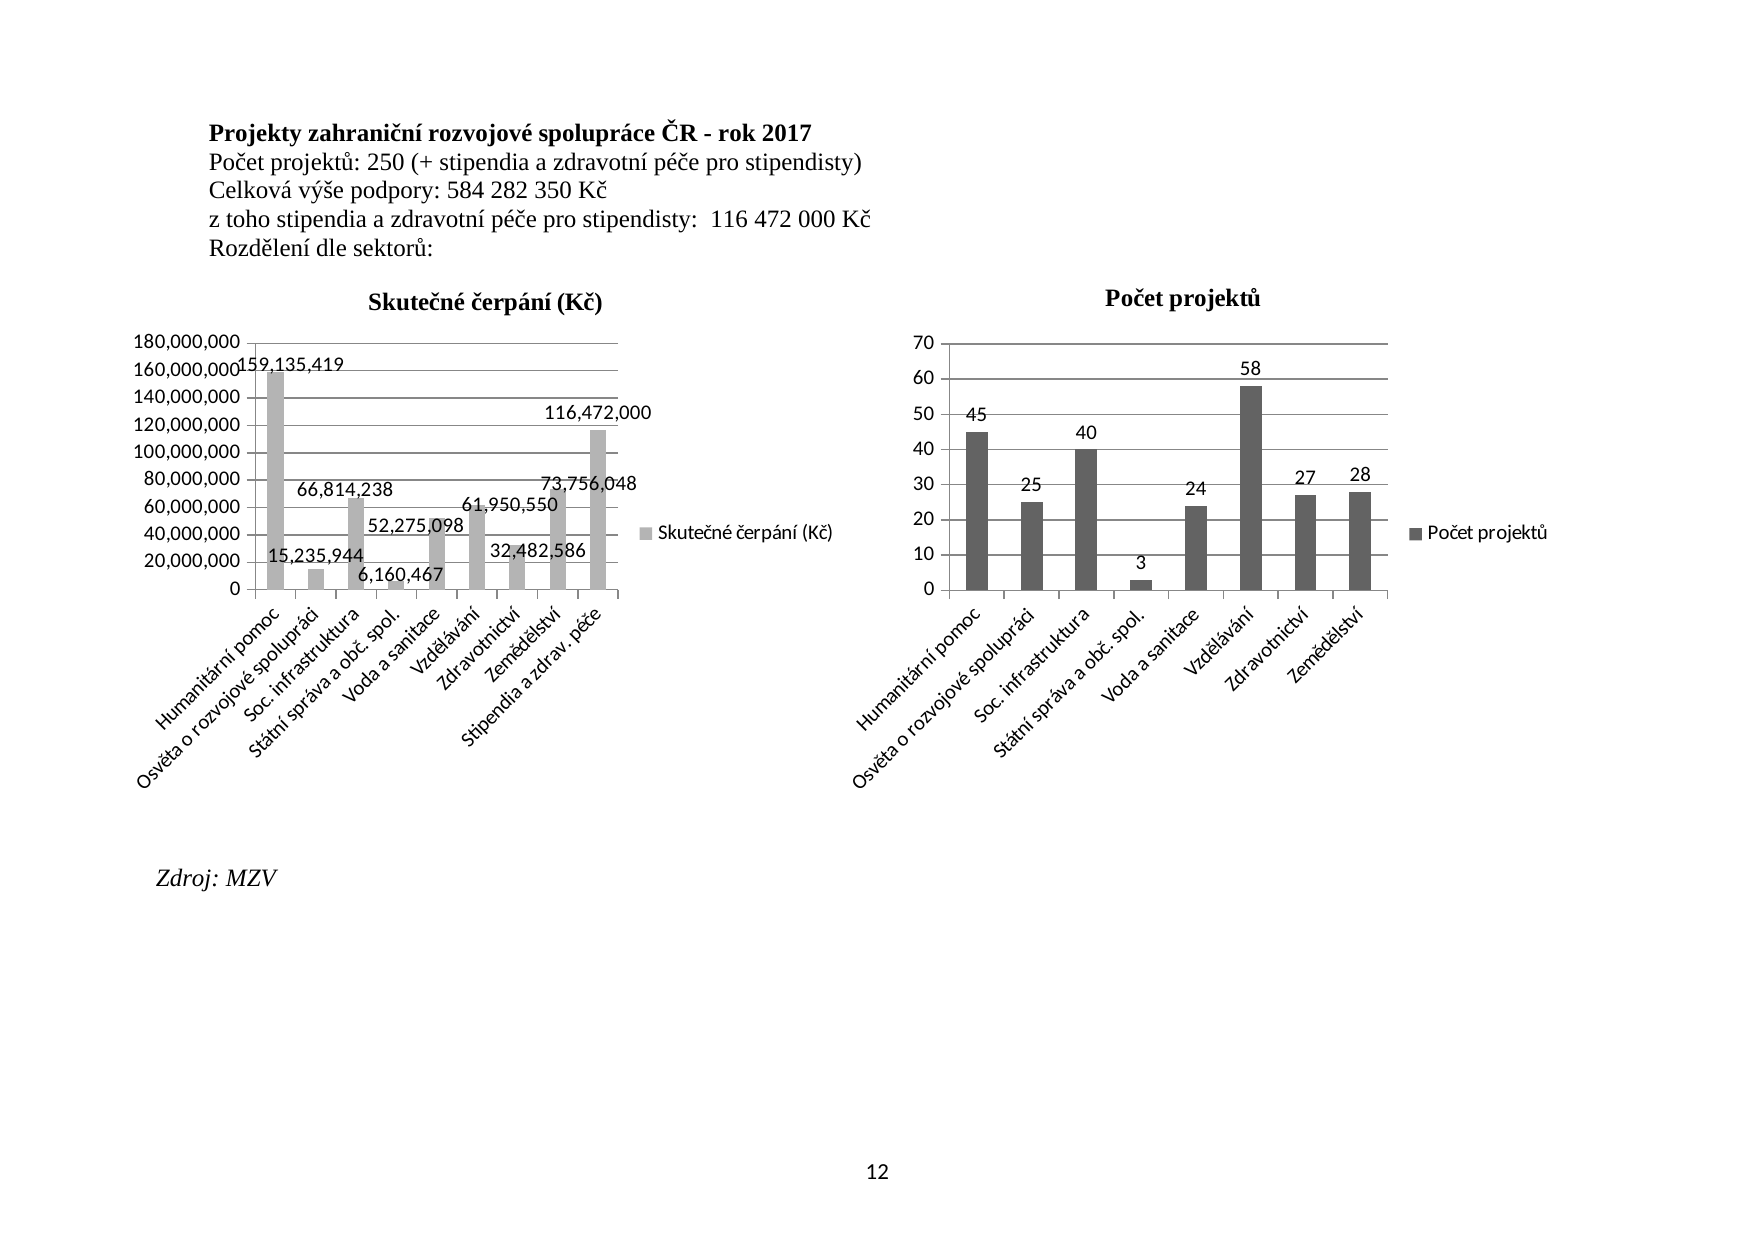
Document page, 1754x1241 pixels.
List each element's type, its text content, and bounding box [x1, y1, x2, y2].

text Rozdělení dle sektorů: [208, 233, 1636, 262]
text Celková výše podpory: 584 282 350 Kč [208, 176, 1636, 204]
text Zdroj: MZV [156, 863, 1636, 892]
text Počet projektů: 250 (+ stipendia a zdravotní péče pro stipendisty) [208, 147, 1636, 176]
text Projekty zahraniční rozvojové spolupráce ČR - rok 2017 [135, 118, 1636, 147]
text z toho stipendia a zdravotní péče pro stipendisty: 116 472 000 Kč [208, 204, 1636, 233]
